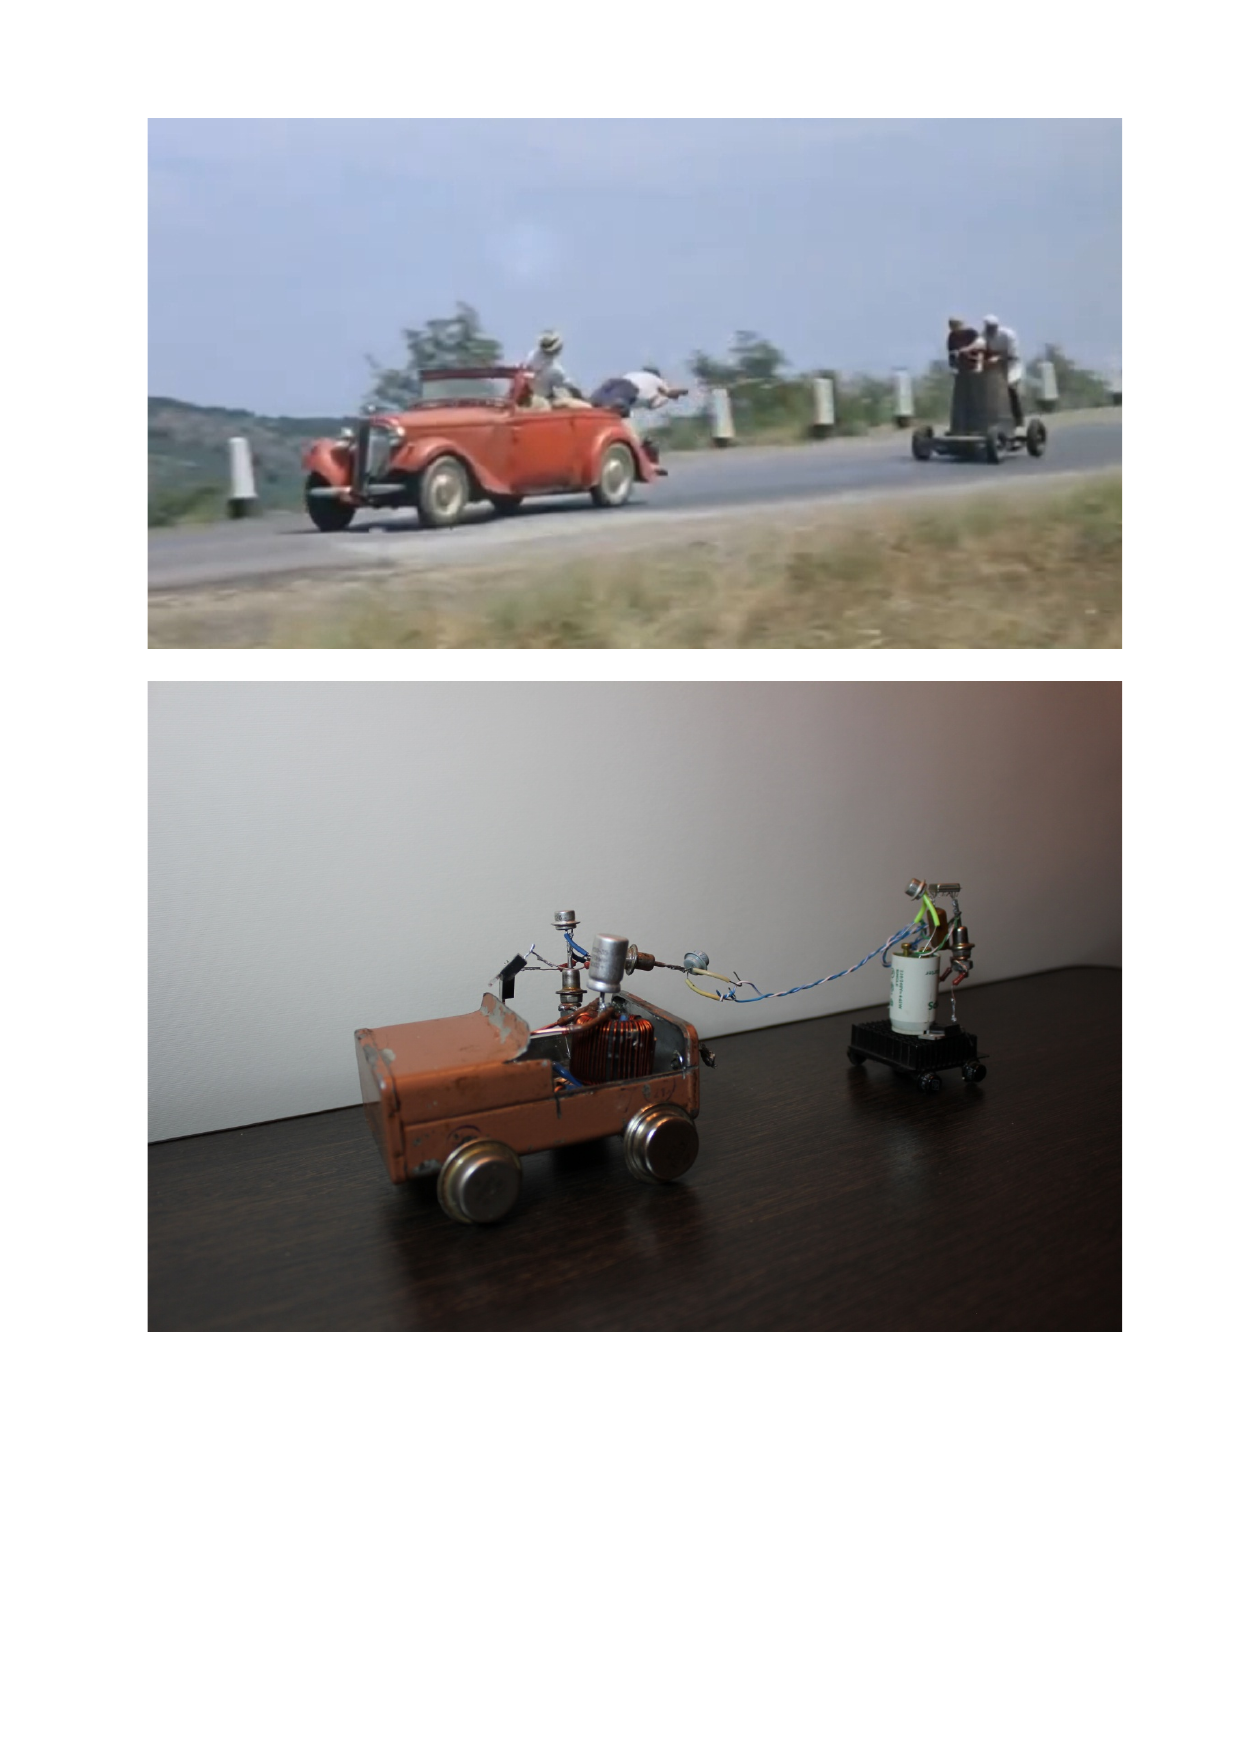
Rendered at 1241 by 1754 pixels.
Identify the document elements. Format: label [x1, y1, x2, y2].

picture [147, 681, 1123, 1332]
picture [147, 118, 1123, 649]
